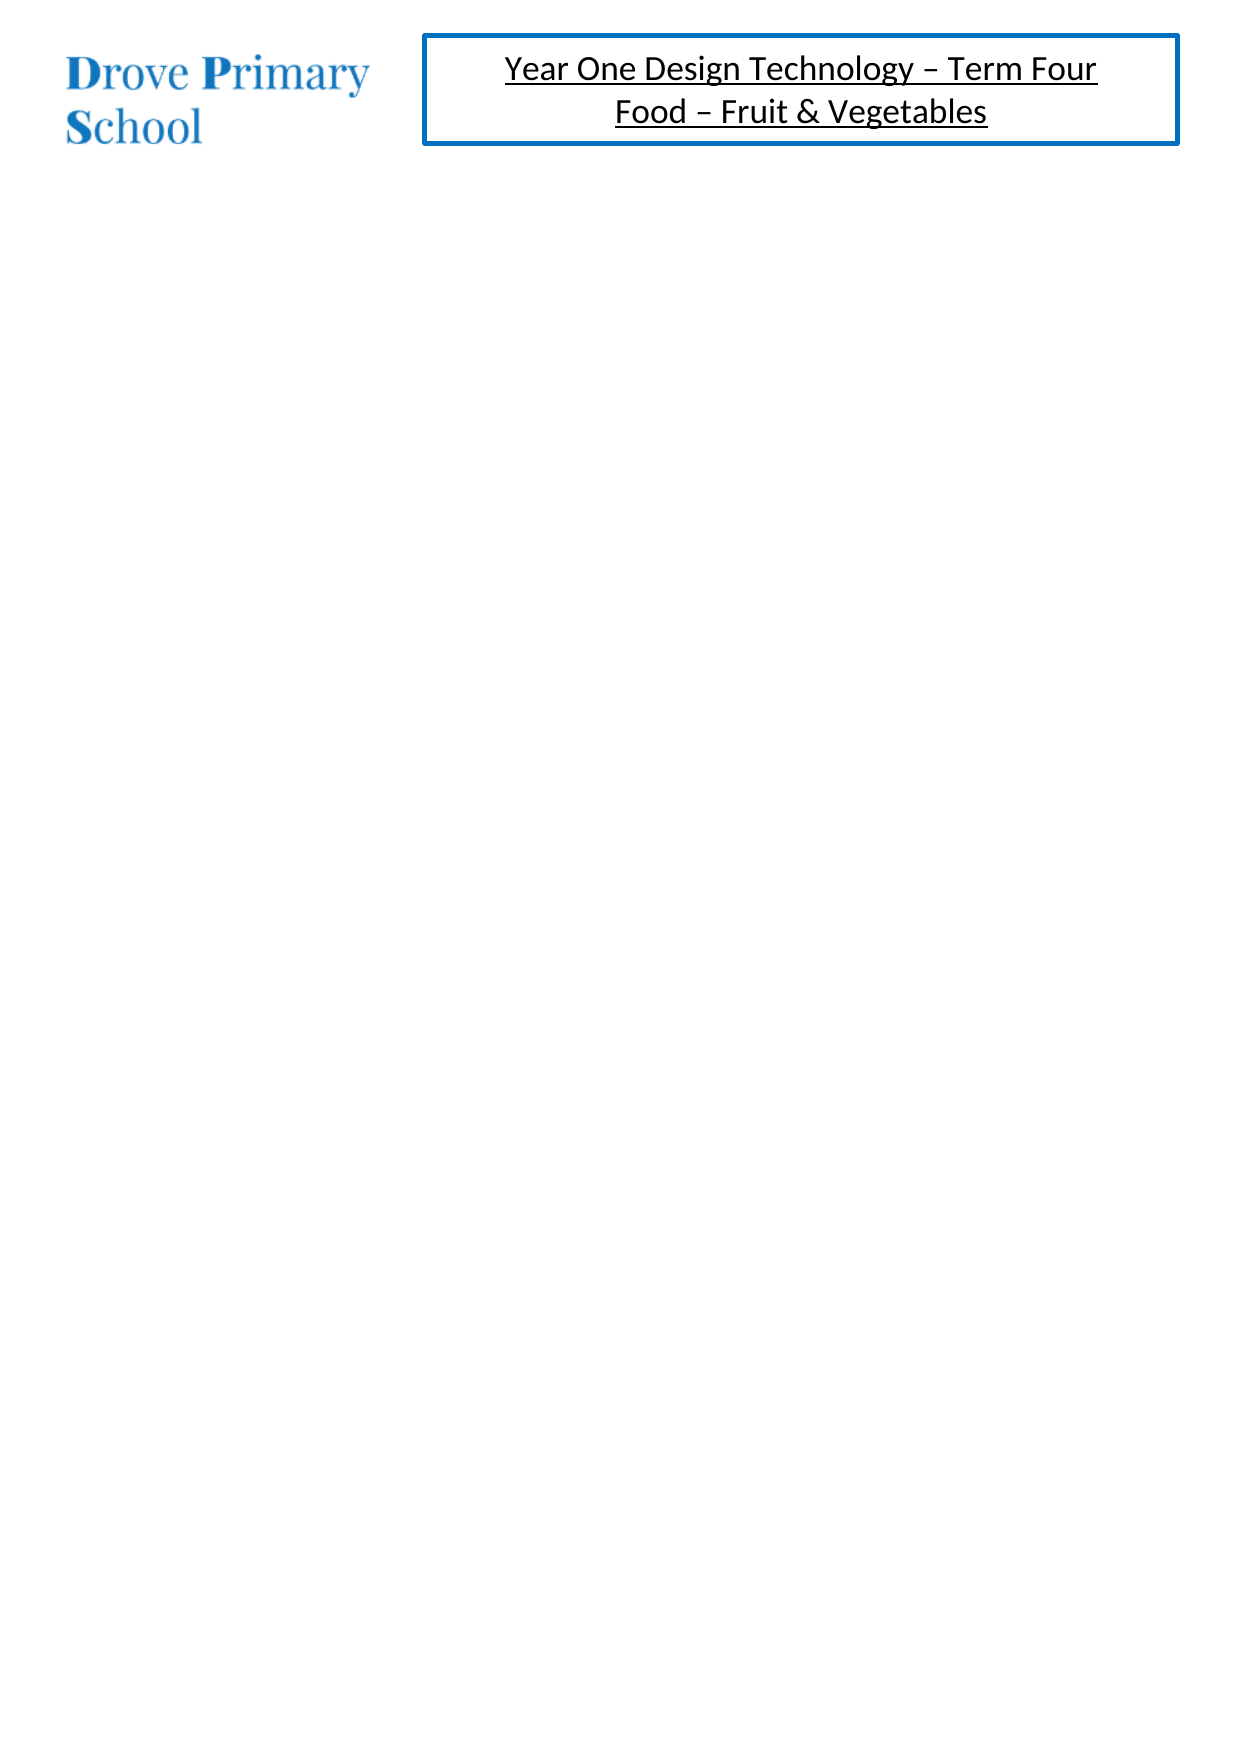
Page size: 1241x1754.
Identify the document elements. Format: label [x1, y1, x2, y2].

picture [59, 47, 376, 158]
